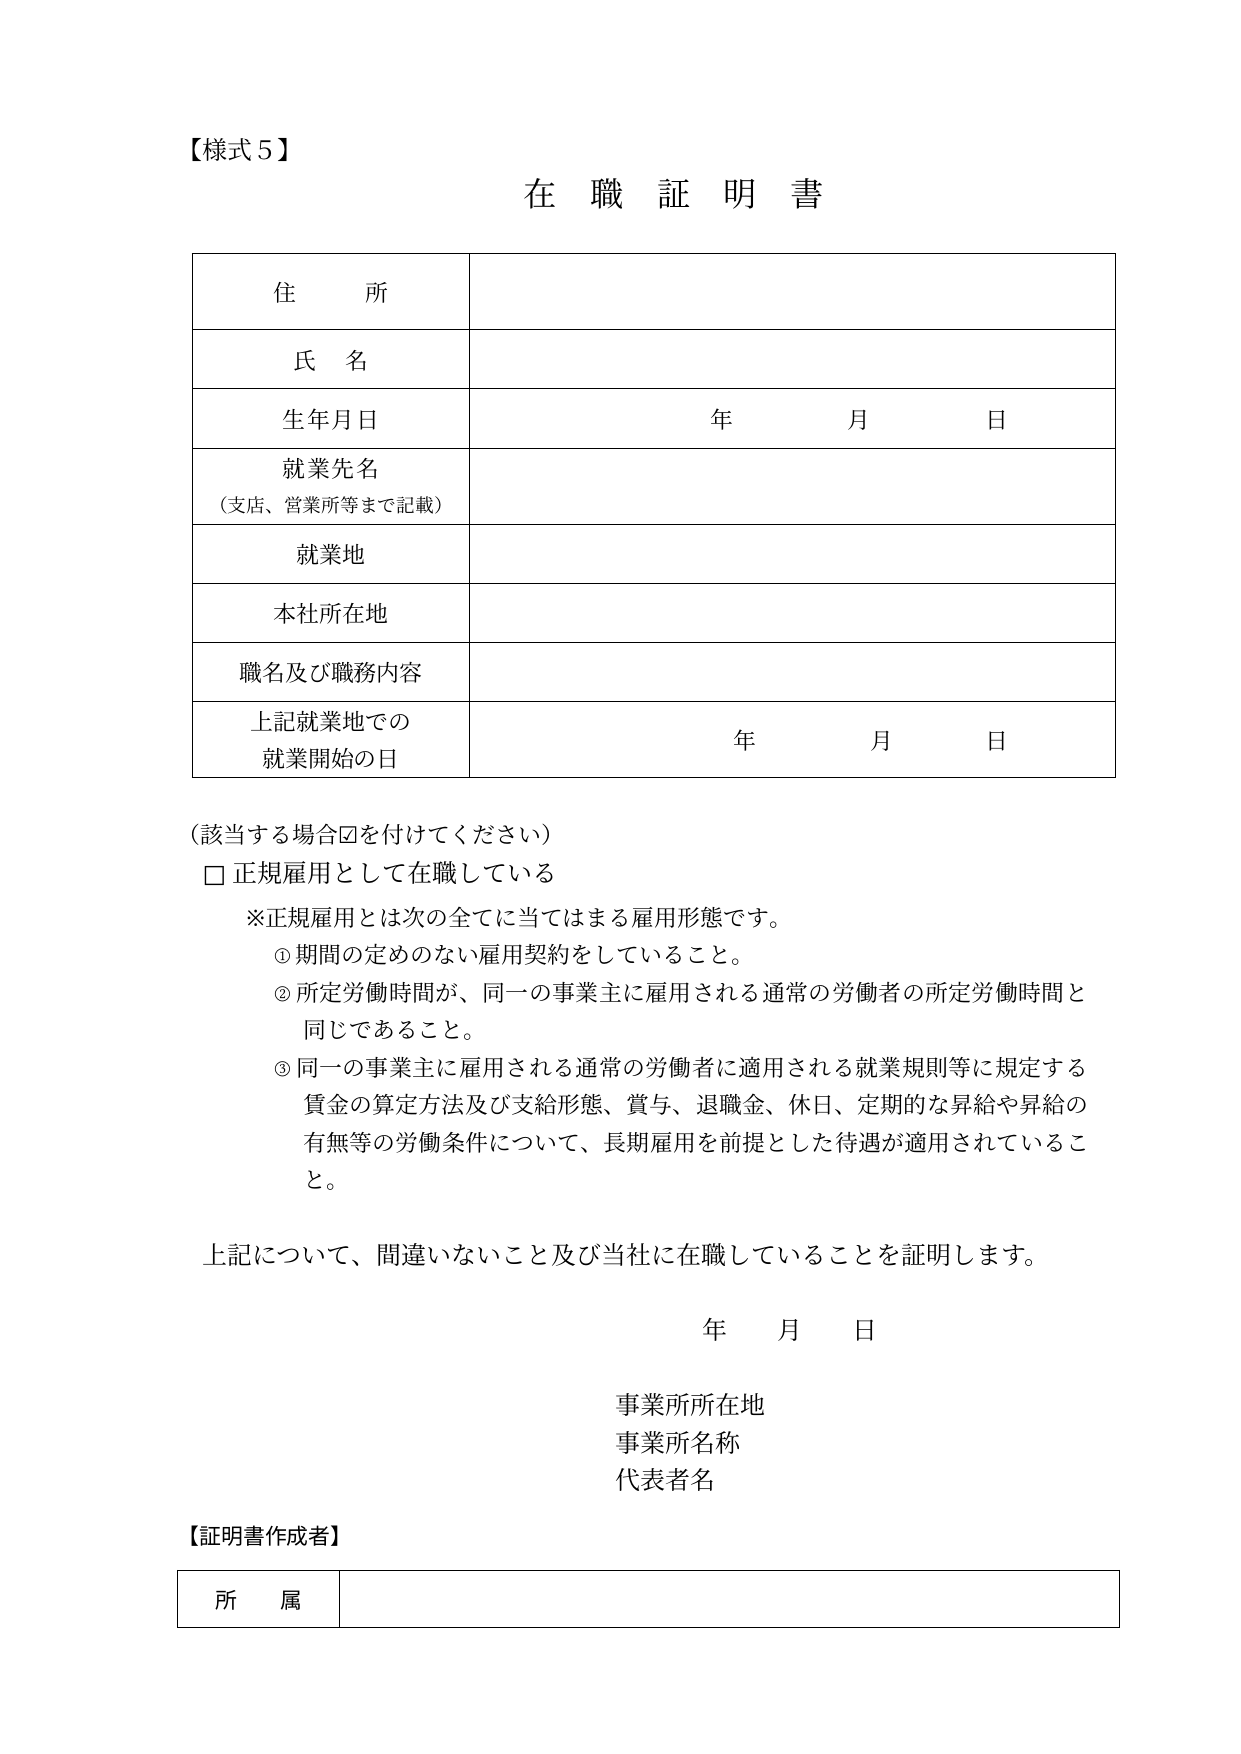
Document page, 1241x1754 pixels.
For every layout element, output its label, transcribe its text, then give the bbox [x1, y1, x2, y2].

table_header 住 所 [193, 254, 469, 329]
table_cell [470, 525, 1115, 582]
text 在 職 証 明 書 [177, 168, 1137, 216]
table_cell 生年月日 [193, 389, 469, 447]
text □ 正規雇用として在職している [177, 853, 1137, 890]
text 【様式５】 [177, 130, 1137, 168]
text ②所定労働時間が、同一の事業主に雇用される通常の労働者の所定労働時間と同じであること。 [273, 973, 1089, 1048]
text ※正規雇用とは次の全てに当てはまる雇用形態です。 [177, 898, 1152, 935]
text （該当する場合☑を付けてください） [177, 815, 1137, 853]
text 【証明書作成者】 [177, 1516, 1137, 1554]
text 代表者名 [527, 1460, 1137, 1498]
table_cell [470, 449, 1115, 523]
table_cell 就業地 [193, 525, 469, 582]
text 事業所所在地 [527, 1385, 1137, 1423]
table_cell [470, 330, 1115, 388]
text 年 月 日 [615, 1310, 1137, 1348]
table_header [340, 1571, 1119, 1627]
table_cell 就業先名 （支店、営業所等まで記載） [193, 449, 469, 523]
table_cell 年 月 日 [470, 702, 1115, 777]
table_cell [470, 584, 1115, 642]
table_cell 本社所在地 [193, 584, 469, 642]
text 事業所名称 [527, 1423, 1137, 1460]
text ③同一の事業主に雇用される通常の労働者に適用される就業規則等に規定する賃金の算定方法及び支給形態、賞与、退職金、休日、定期的な昇給や昇給の有無等の労働条件について、長期雇用を前提とした待遇が適用されていること。 [273, 1048, 1089, 1198]
text ①期間の定めのない雇用契約をしていること。 [273, 935, 1089, 973]
table_cell 上記就業地での 就業開始の日 [193, 702, 469, 777]
table_cell 年 月 日 [470, 389, 1115, 447]
table_cell [470, 643, 1115, 701]
text 上記について、間違いないこと及び当社に在職していることを証明します。 [177, 1235, 1137, 1273]
table_cell 職名及び職務内容 [193, 643, 469, 701]
table_cell 氏名 [193, 330, 469, 388]
table_header [470, 254, 1115, 329]
table_header 所 属 [178, 1571, 339, 1627]
